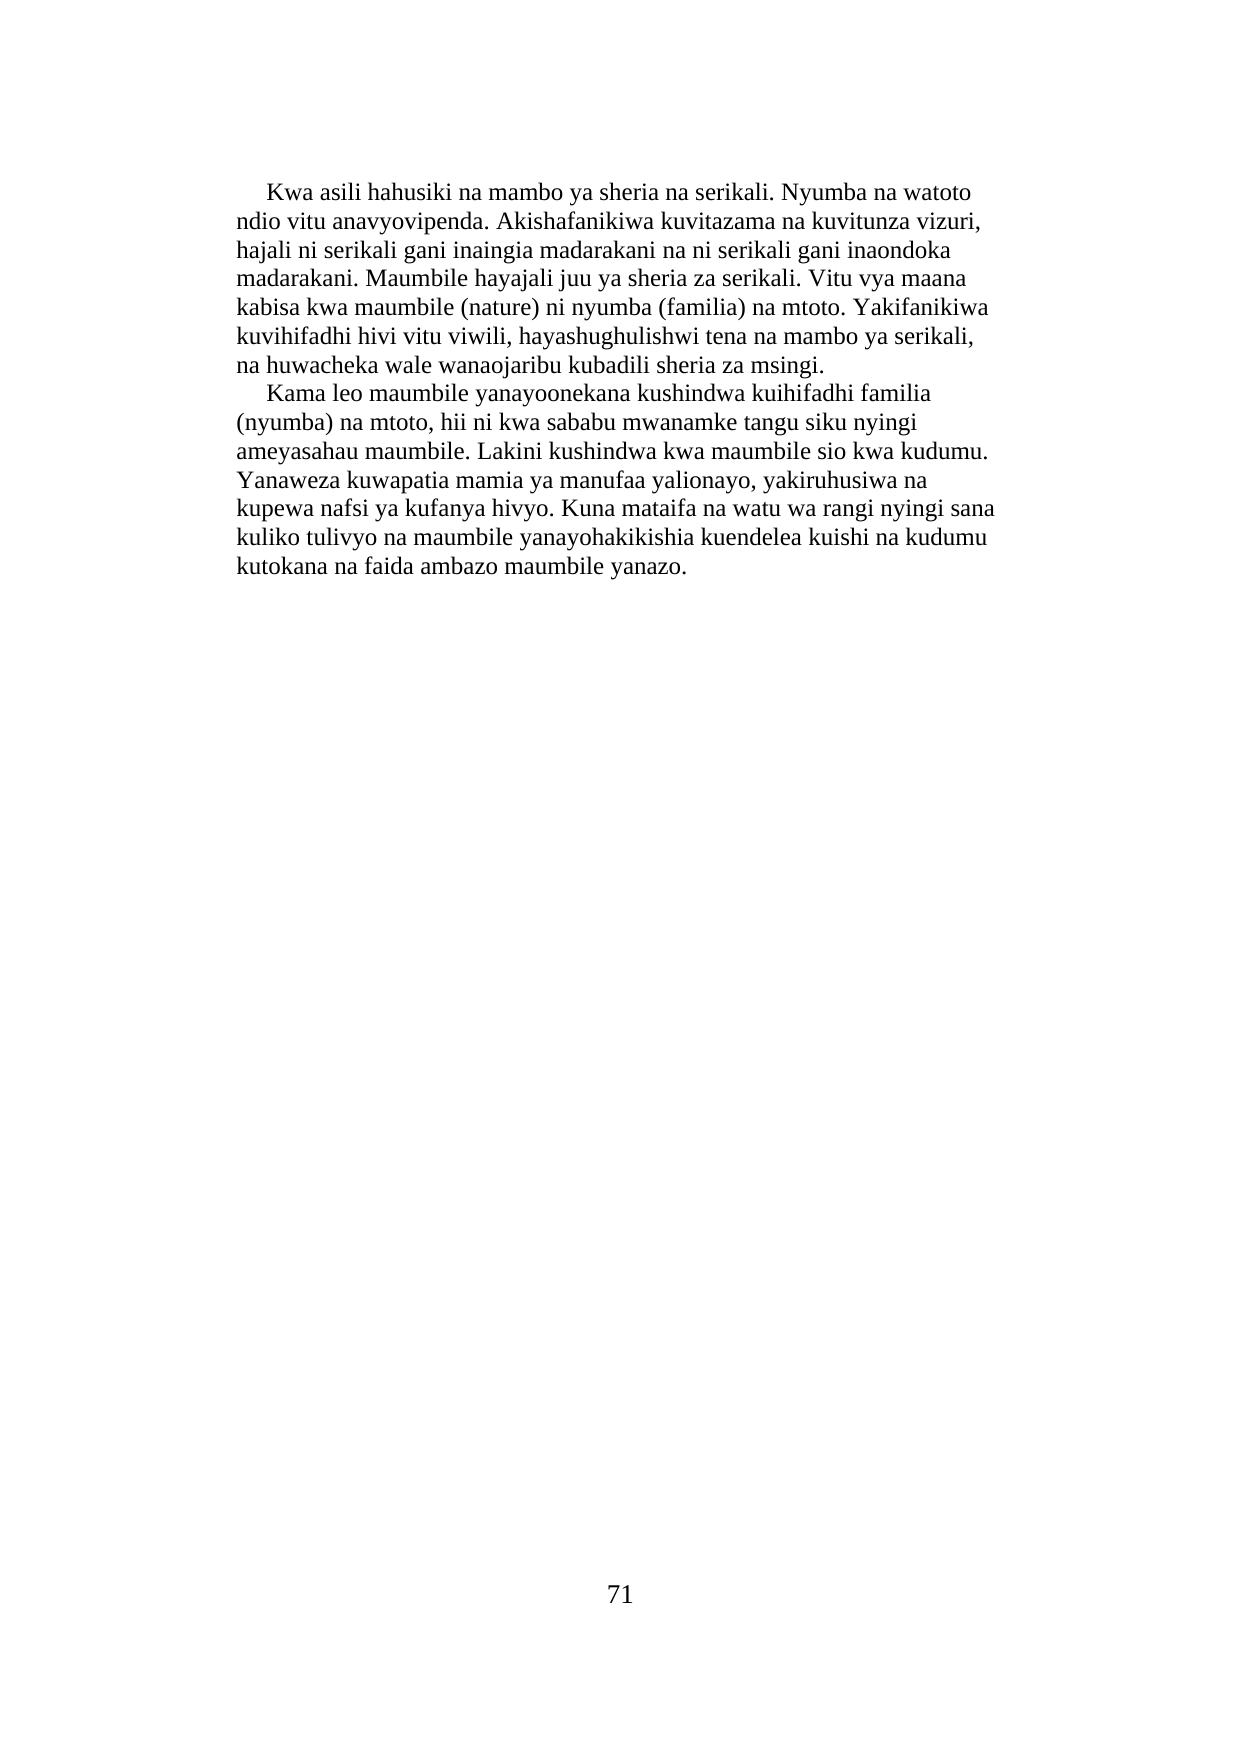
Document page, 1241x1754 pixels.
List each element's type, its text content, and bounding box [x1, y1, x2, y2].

text Kama leo maumbile yanayoonekana kushindwa kuihifadhi familia (nyumba) na mtoto, hii ni kwa sababu mwanamke tangu siku nyingi ameyasahau maumbile. Lakini kushindwa kwa maumbile sio kwa kudumu. Yanaweza kuwapatia mamia ya manufaa yalionayo, yakiruhusiwa na kupewa nafsi ya kufanya hivyo. Kuna mataifa na watu wa rangi nyingi sana kuliko tulivyo na maumbile yanayohakikishia kuendelea kuishi na kudumu kutokana na faida ambazo maumbile yanazo. [236, 378, 1004, 580]
text Kwa asili hahusiki na mambo ya sheria na serikali. Nyumba na watoto ndio vitu anavyovipenda. Akishafanikiwa kuvitazama na kuvitunza vizuri, hajali ni serikali gani inaingia madarakani na ni serikali gani inaondoka madarakani. Maumbile hayajali juu ya sheria za serikali. Vitu vya maana kabisa kwa maumbile (nature) ni nyumba (familia) na mtoto. Yakifanikiwa kuvihifadhi hivi vitu viwili, hayashughulishwi tena na mambo ya serikali, na huwacheka wale wanaojaribu kubadili sheria za msingi. [236, 177, 1004, 378]
